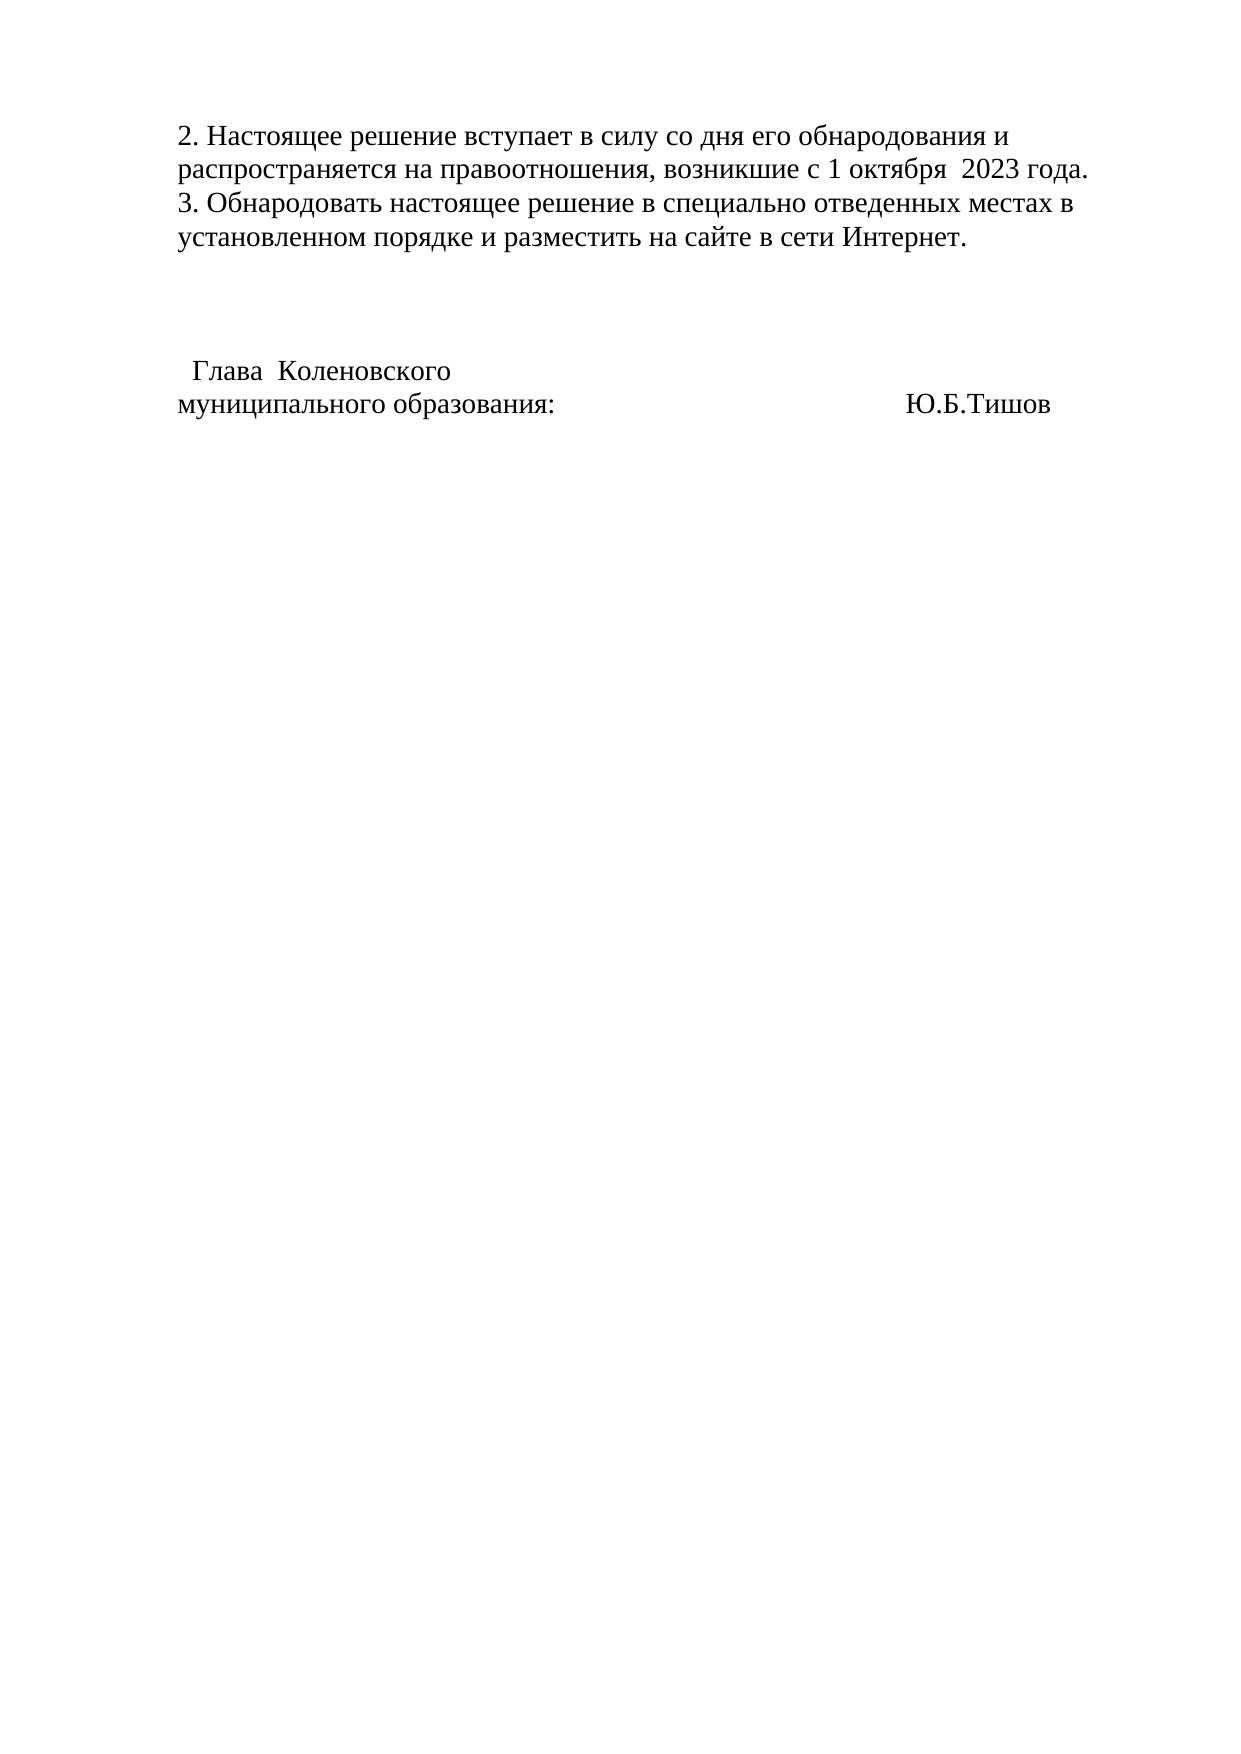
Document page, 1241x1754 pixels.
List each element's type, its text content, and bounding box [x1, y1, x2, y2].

text 3. Обнародовать настоящее решение в специально отведенных местах в установленном порядке и разместить на сайте в сети Интернет. [177, 185, 1152, 252]
text муниципального образования: Ю.Б.Тишов [177, 386, 1152, 420]
text 2. Настоящее решение вступает в силу со дня его обнародования и распространяется на правоотношения, возникшие с 1 октября 2023 года. [177, 118, 1152, 185]
text Глава Коленовского [177, 353, 1152, 386]
